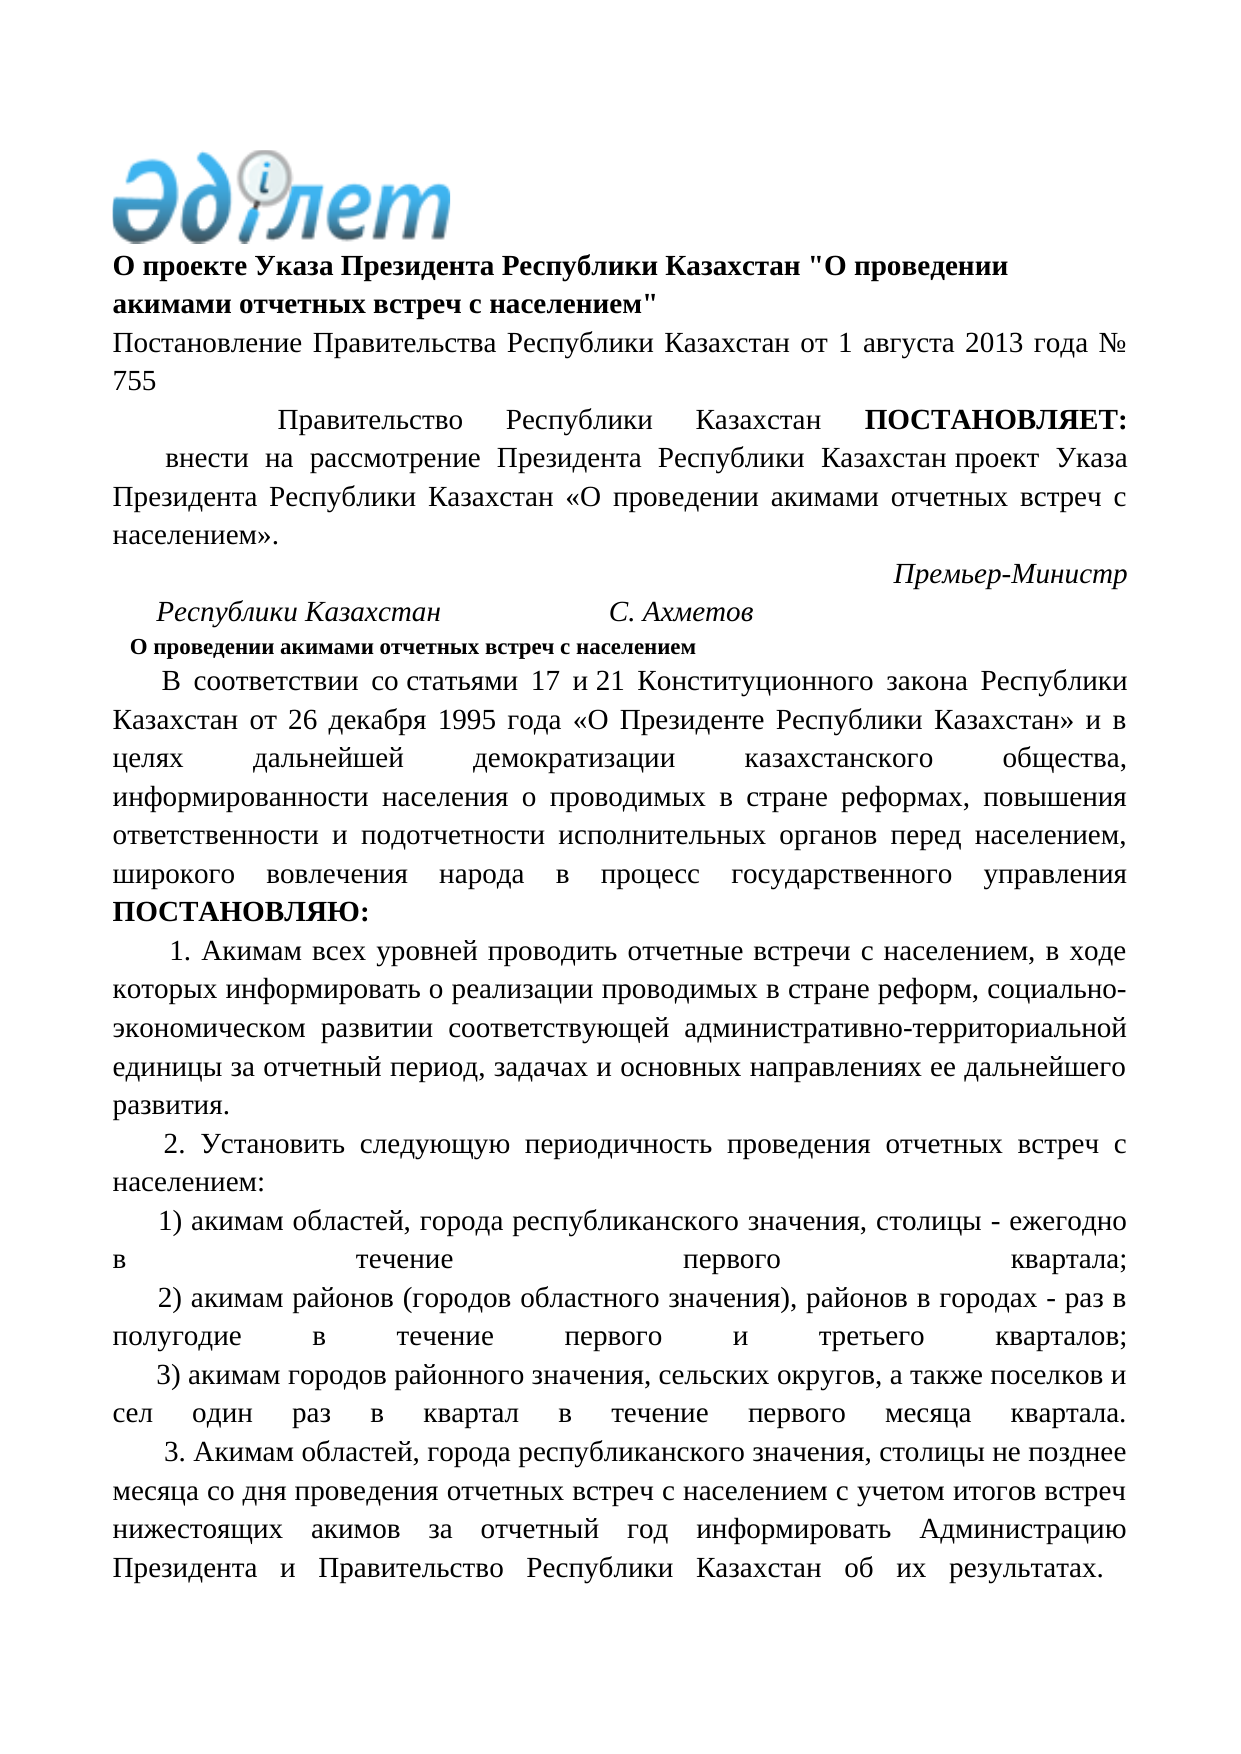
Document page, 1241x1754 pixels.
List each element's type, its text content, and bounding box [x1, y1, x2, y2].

text О проведении акимами отчетных встреч с населением [112, 633, 1128, 659]
text О проекте Указа Президента Республики Казахстан "О проведении акимами отчетных встреч с населением" [112, 248, 1128, 320]
text Правительство Республики Казахстан ПОСТАНОВЛЯЕТ: внести на рассмотрение Президента Республики Казахстан проект Указа Президента Республики Казахстан «О проведении акимами отчетных встреч с населением». [112, 402, 1128, 551]
picture [112, 150, 451, 244]
text Постановление Правительства Республики Казахстан от 1 августа 2013 года № 755 [112, 325, 1128, 397]
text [112, 663, 1128, 1583]
text Премьер-Министр Республики Казахстан С. Ахметов [112, 556, 1128, 628]
